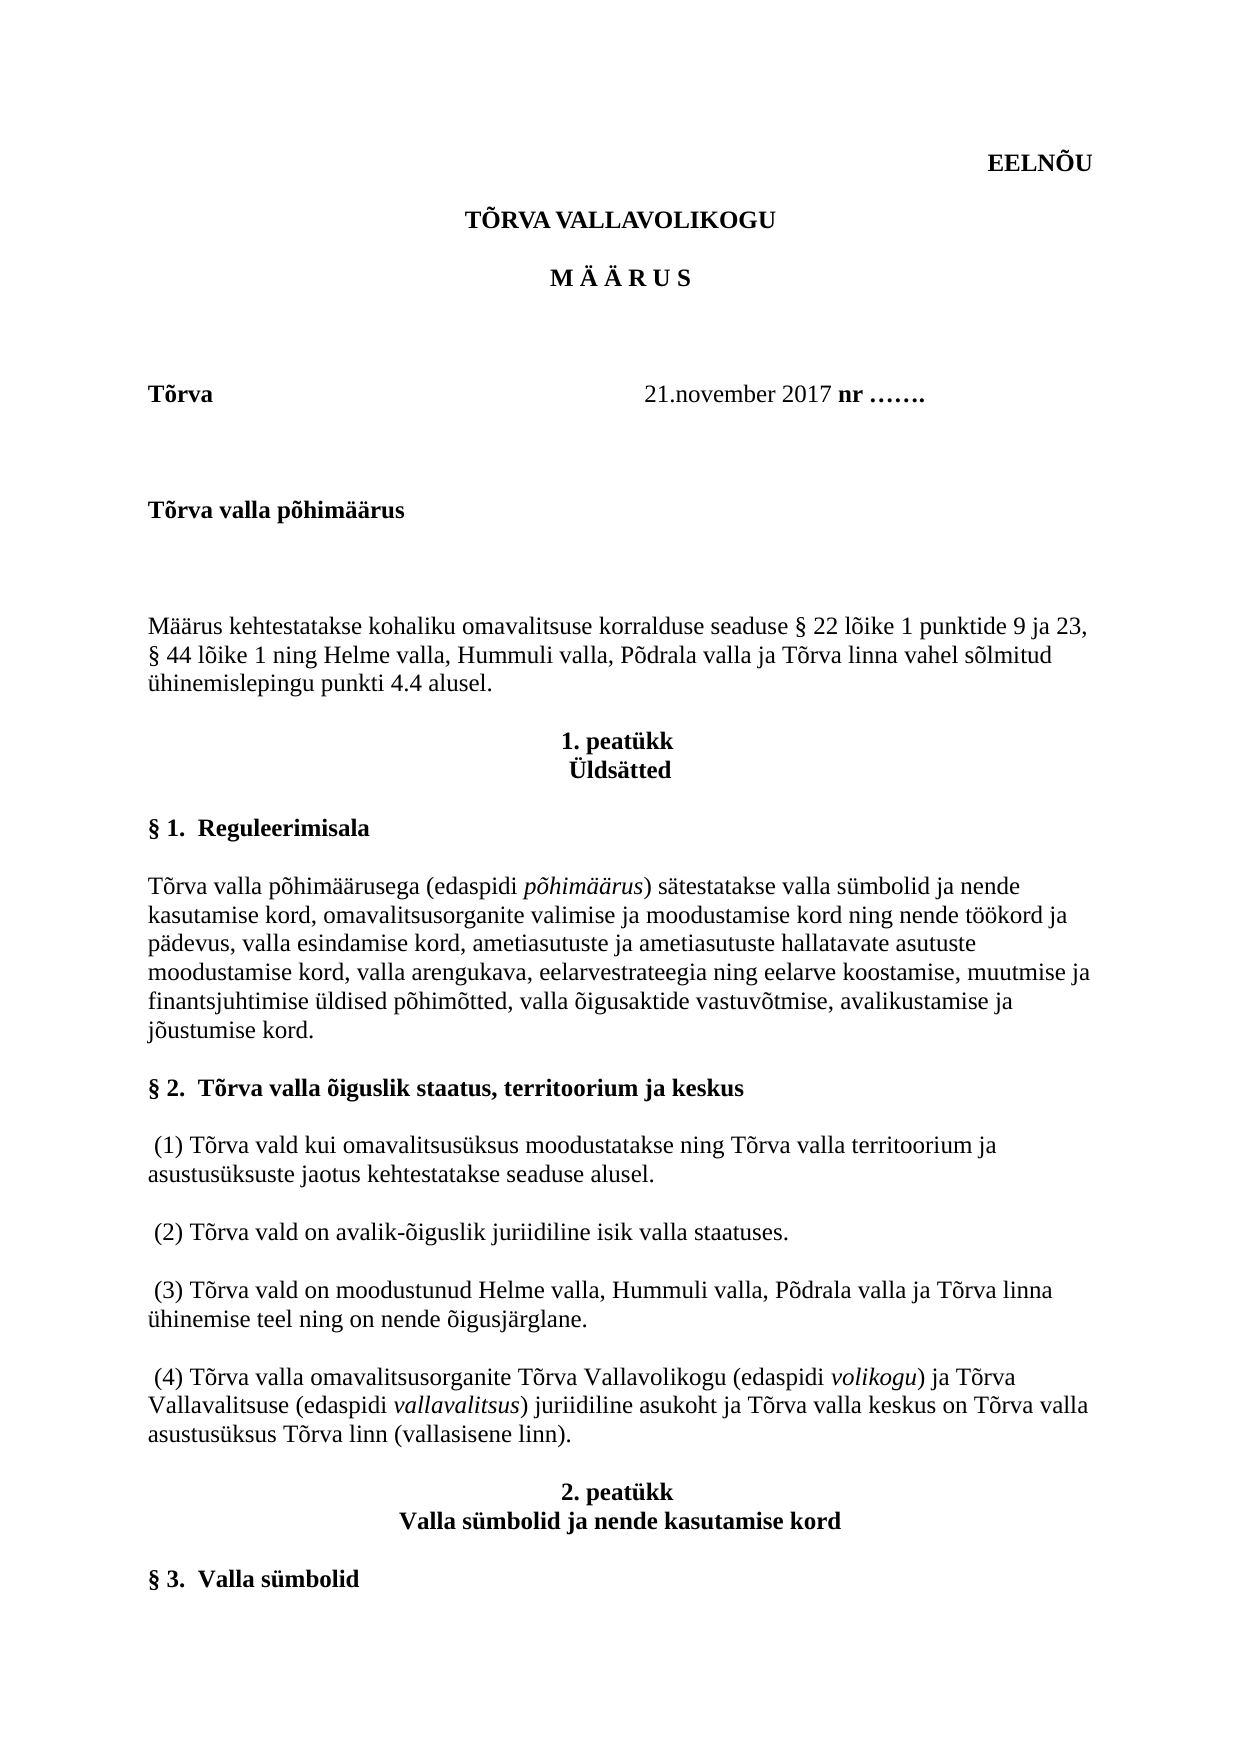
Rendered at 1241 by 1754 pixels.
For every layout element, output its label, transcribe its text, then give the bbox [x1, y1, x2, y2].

text Tõrva 21.november 2017 nr ……. [148, 379, 1093, 408]
text M Ä Ä R U S [148, 263, 1093, 292]
text 2. peatükk Valla sümbolid ja nende kasutamise kord [148, 1477, 1093, 1535]
text (3) Tõrva vald on moodustunud Helme valla, Hummuli valla, Põdrala valla ja Tõrva linna ühinemise teel ning on nende õigusjärglane. [148, 1275, 1093, 1333]
text EELNÕU [148, 148, 1093, 176]
text (1) Tõrva vald kui omavalitsusüksus moodustatakse ning Tõrva valla territoorium ja asustusüksuste jaotus kehtestatakse seaduse alusel. [148, 1131, 1093, 1188]
text 1. peatükk Üldsätted [148, 726, 1093, 784]
text § 1. Reguleerimisala [148, 813, 1093, 842]
text Tõrva valla põhimäärus [148, 495, 1093, 524]
text (2) Tõrva vald on avalik-õiguslik juriidiline isik valla staatuses. [148, 1217, 1093, 1246]
text Tõrva valla põhimäärusega (edaspidi põhimäärus) sätestatakse valla sümbolid ja nende kasutamise kord, omavalitsusorganite valimise ja moodustamise kord ning nende töökord ja pädevus, valla esindamise kord, ametiasutuste ja ametiasutuste hallatavate asutuste moodustamise kord, valla arengukava, eelarvestrateegia ning eelarve koostamise, muutmise ja finantsjuhtimise üldised põhimõtted, valla õigusaktide vastuvõtmise, avalikustamise ja jõustumise kord. [148, 871, 1093, 1043]
text (4) Tõrva valla omavalitsusorganite Tõrva Vallavolikogu (edaspidi volikogu) ja Tõrva Vallavalitsuse (edaspidi vallavalitsus) juriidiline asukoht ja Tõrva valla keskus on Tõrva valla asustusüksus Tõrva linn (vallasisene linn). [148, 1362, 1093, 1448]
text Määrus kehtestatakse kohaliku omavalitsuse korralduse seaduse § 22 lõike 1 punktide 9 ja 23, § 44 lõike 1 ning Helme valla, Hummuli valla, Põdrala valla ja Tõrva linna vahel sõlmitud ühinemislepingu punkti 4.4 alusel. [148, 611, 1093, 697]
text § 2. Tõrva valla õiguslik staatus, territoorium ja keskus [148, 1073, 1093, 1101]
text § 3. Valla sümbolid [148, 1564, 1093, 1593]
text TÕRVA VALLAVOLIKOGU [148, 206, 1093, 234]
